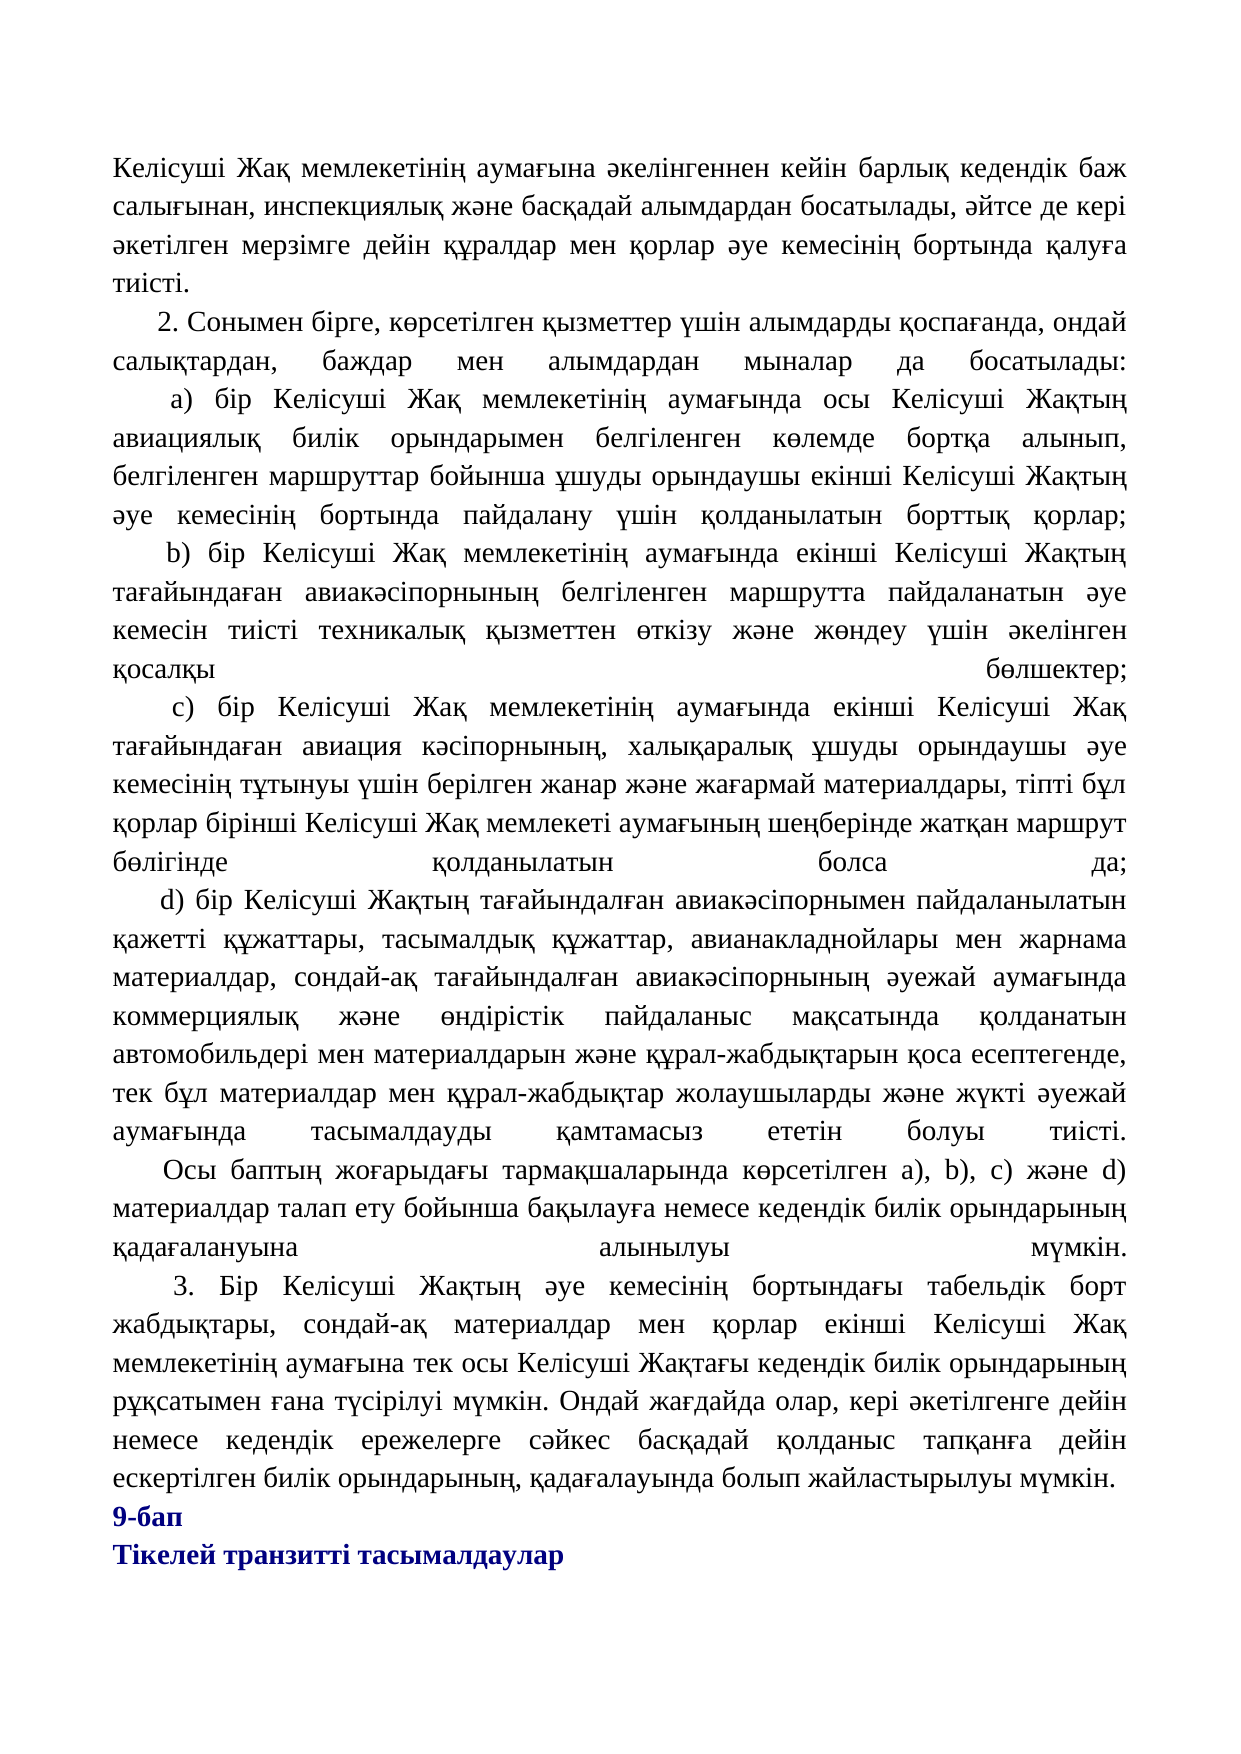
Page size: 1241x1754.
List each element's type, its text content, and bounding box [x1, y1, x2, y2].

text 9-бап Тiкелей транзиттi тасымалдаулар [112, 1499, 1128, 1571]
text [112, 150, 1128, 1494]
